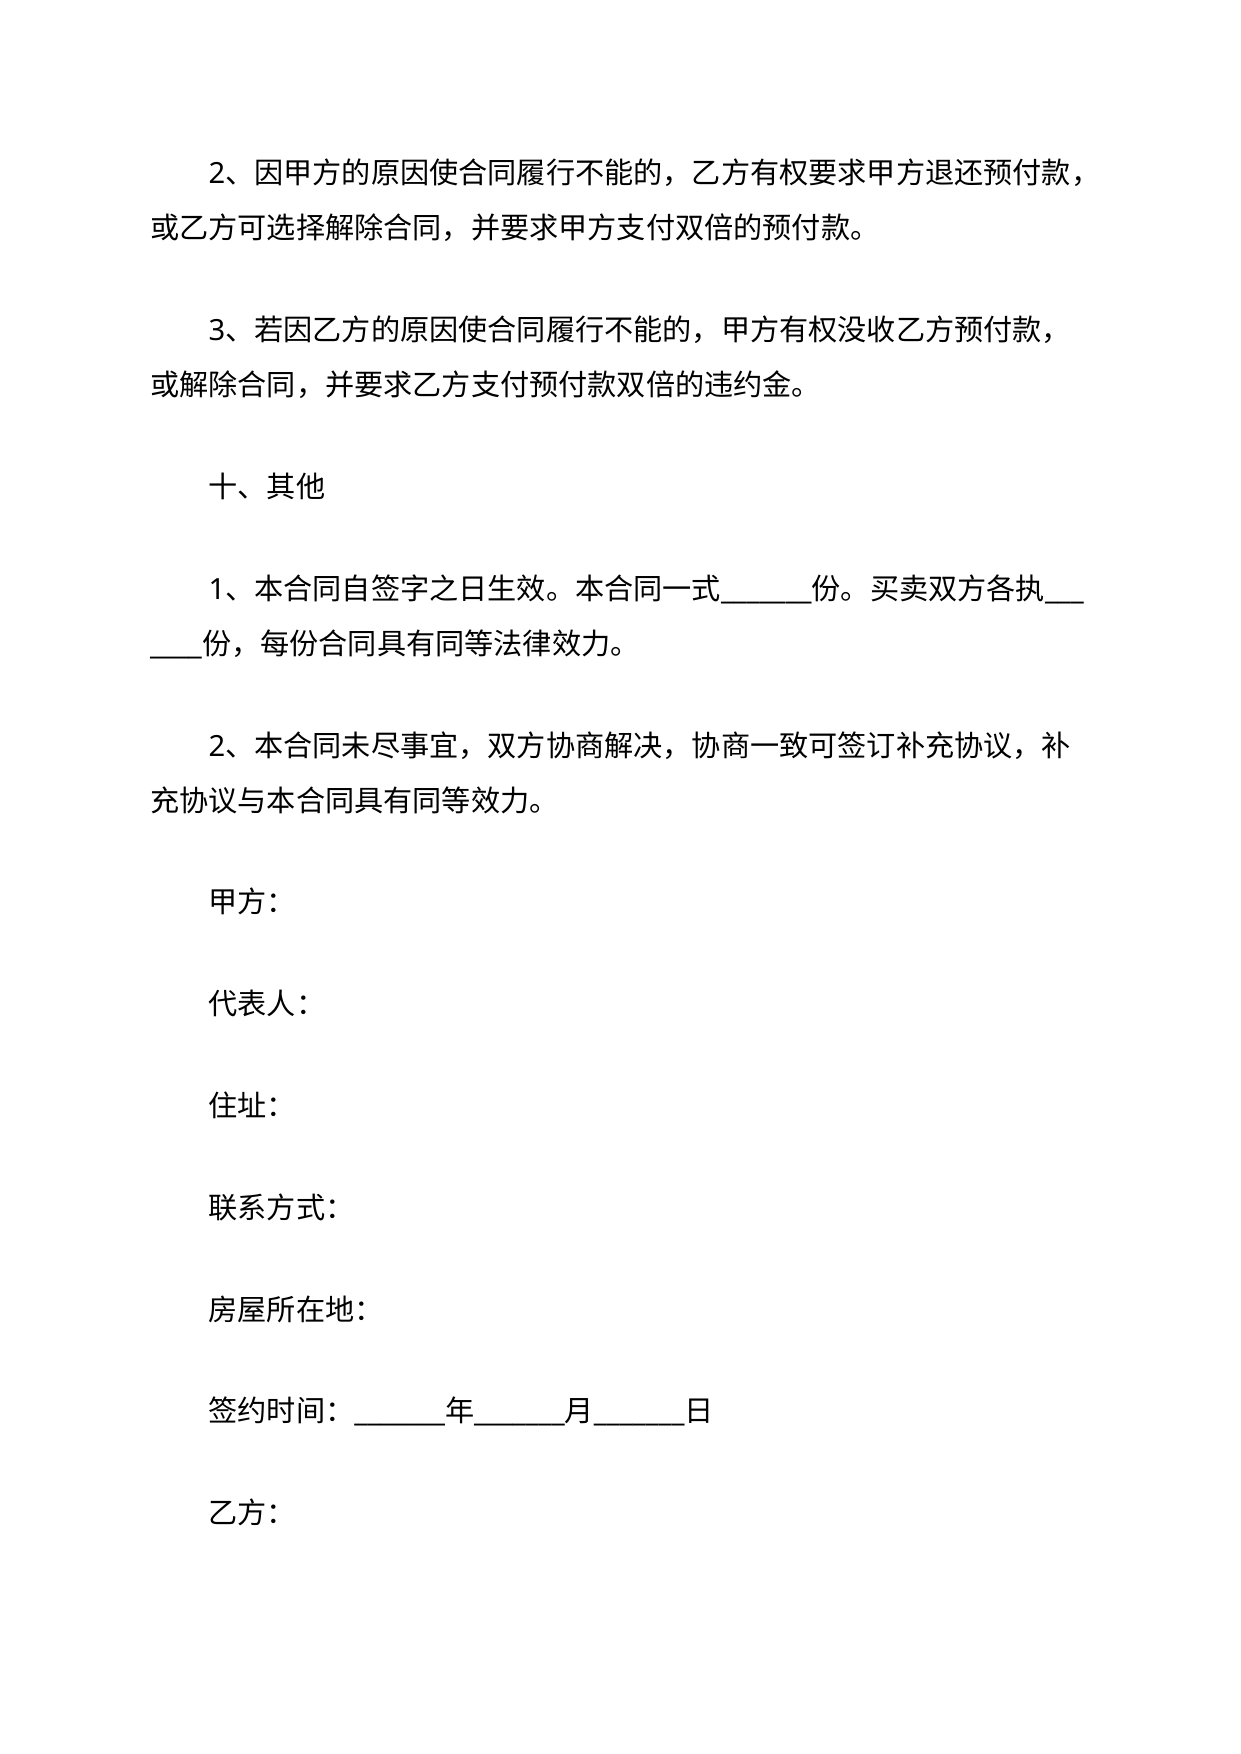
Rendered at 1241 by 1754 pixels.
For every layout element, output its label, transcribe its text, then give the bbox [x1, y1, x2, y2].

text 2、因甲方的原因使合同履行不能的，乙方有权要求甲方退还预付款，或乙方可选择解除合同，并要求甲方支付双倍的预付款。 [150, 150, 1090, 247]
text 1、本合同自签字之日生效。本合同一式_______份。买卖双方各执_______份，每份合同具有同等法律效力。 [150, 565, 1090, 663]
text 房屋所在地： [150, 1286, 1090, 1328]
text 联系方式： [150, 1184, 1090, 1227]
text 乙方： [150, 1490, 1090, 1532]
text 2、本合同未尽事宜，双方协商解决，协商一致可签订补充协议，补充协议与本合同具有同等效力。 [150, 722, 1090, 819]
text 住址： [150, 1083, 1090, 1125]
text 3、若因乙方的原因使合同履行不能的，甲方有权没收乙方预付款，或解除合同，并要求乙方支付预付款双倍的违约金。 [150, 307, 1090, 404]
text 签约时间：_______年_______月_______日 [150, 1388, 1090, 1430]
text 代表人： [150, 981, 1090, 1023]
text 甲方： [150, 879, 1090, 921]
text 十、其他 [150, 463, 1090, 506]
